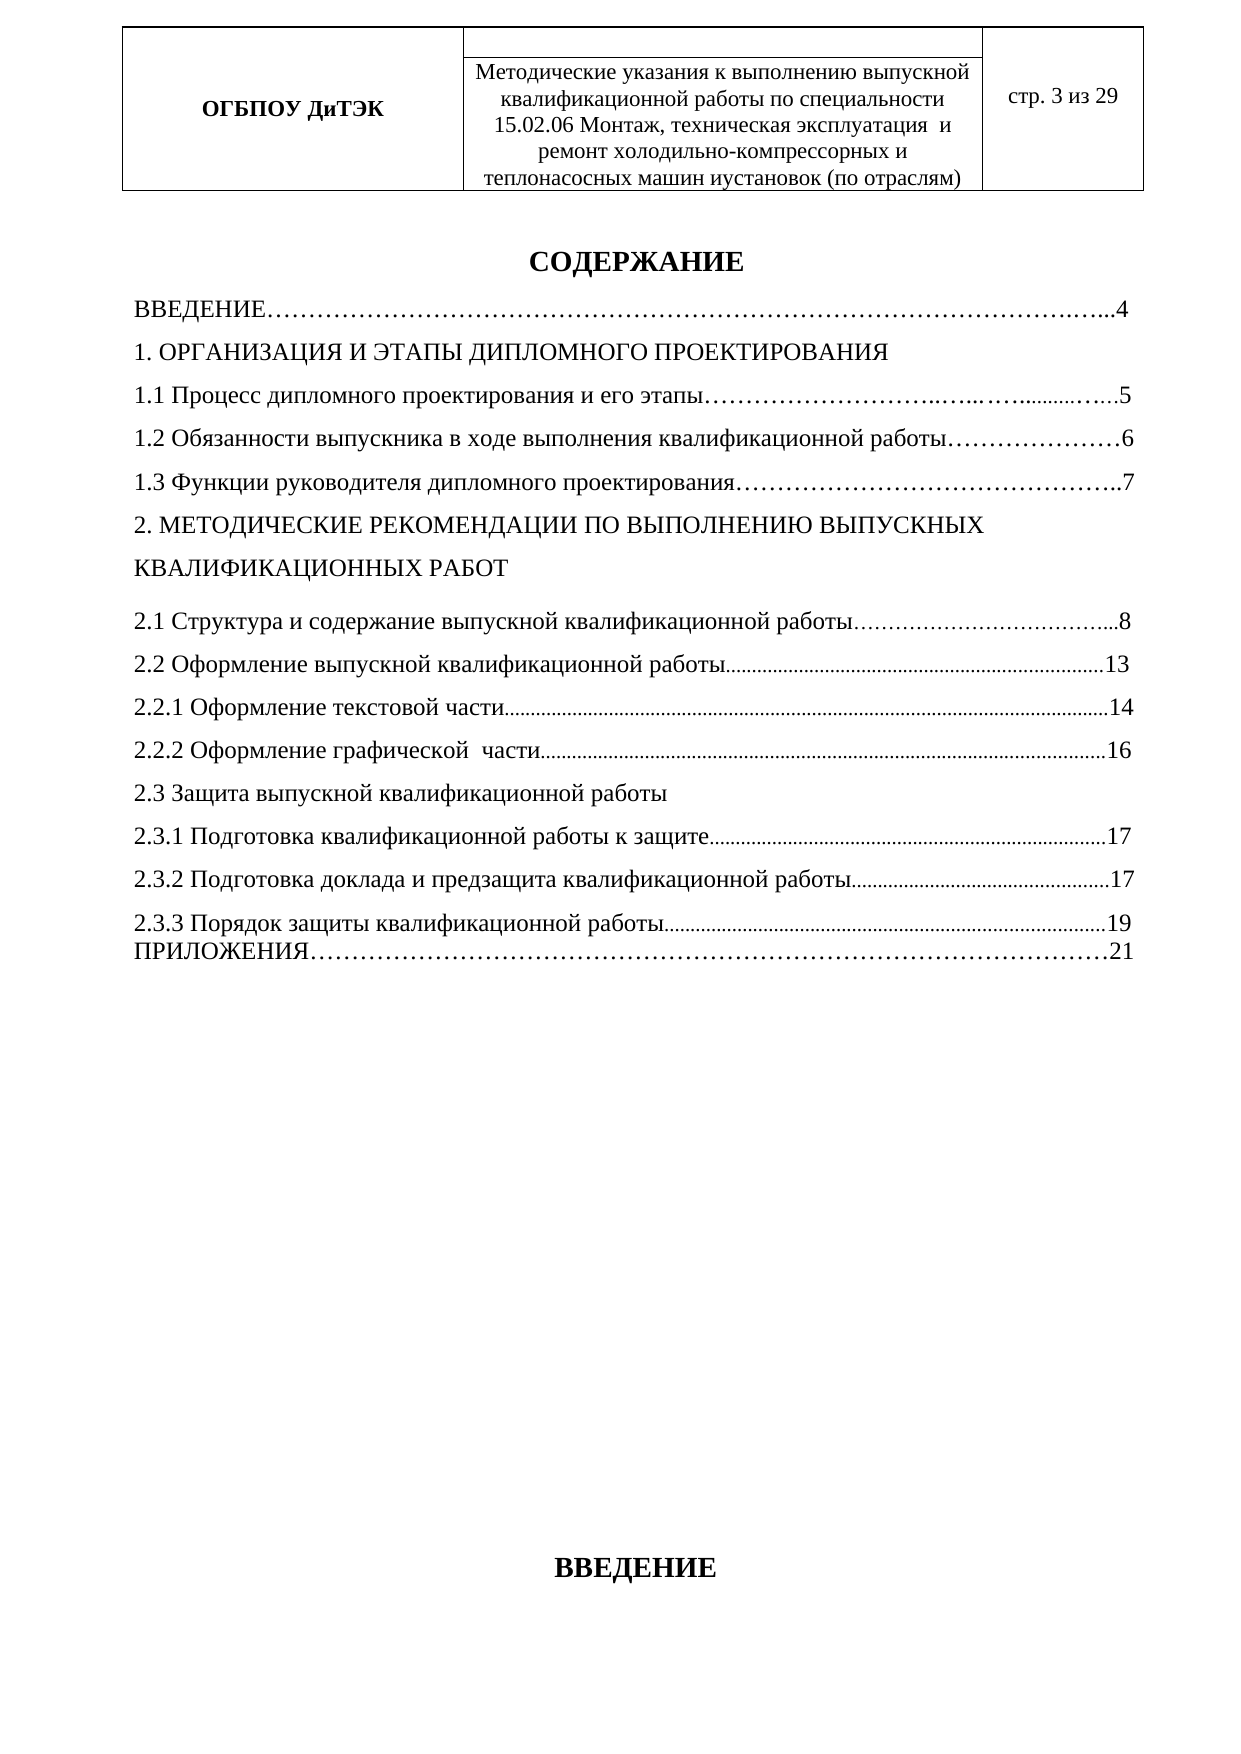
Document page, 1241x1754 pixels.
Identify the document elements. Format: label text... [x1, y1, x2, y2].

text 2.1 Структура и содержание выпускной квалификационной работы………………………………...8 [134, 606, 1137, 634]
text 2.2.1 Оформление текстовой части 14 [134, 692, 1137, 721]
text 2. МЕТОДИЧЕСКИЕ РЕКОМЕНДАЦИИ ПО ВЫПОЛНЕНИЮ ВЫПУСКНЫХ [134, 510, 1137, 538]
text ПРИЛОЖЕНИЯ……………………………………………………………………………………21 [134, 936, 1137, 965]
text 2.3 Защита выпускной квалификационной работы [134, 778, 1137, 807]
text 2.3.1 Подготовка квалификационной работы к защите 17 [134, 821, 1137, 850]
text ВВЕДЕНИЕ [133, 1550, 1137, 1583]
list ОРГАНИЗАЦИЯ И ЭТАПЫ ДИПЛОМНОГО ПРОЕКТИРОВАНИЯ [133, 337, 1137, 366]
text КВАЛИФИКАЦИОННЫХ РАБОТ [134, 553, 1137, 582]
text 2.2.2 Оформление графической части 16 [134, 735, 1137, 764]
text ВВЕДЕНИЕ…………………………………………………………………………………….…...4 [134, 294, 1137, 323]
text 2.3.3 Порядок защиты квалификационной работы 19 [134, 908, 1137, 936]
text СОДЕРЖАНИЕ [133, 244, 1140, 277]
text 2.3.2 Подготовка доклада и предзащита квалификационной работы .17 [134, 864, 1137, 893]
text 2.2 Оформление выпускной квалификационной работы 13 [134, 649, 1137, 678]
text 1.2 Обязанности выпускника в ходе выполнения квалификационной работы…………………6 [134, 423, 1137, 452]
text 1.3 Функции руководителя дипломного проектирования………………………………………..7 [134, 467, 1137, 496]
text 1.1 Процесс дипломного проектирования и его этапы………………………..….. ….. … 5 [134, 381, 1137, 409]
